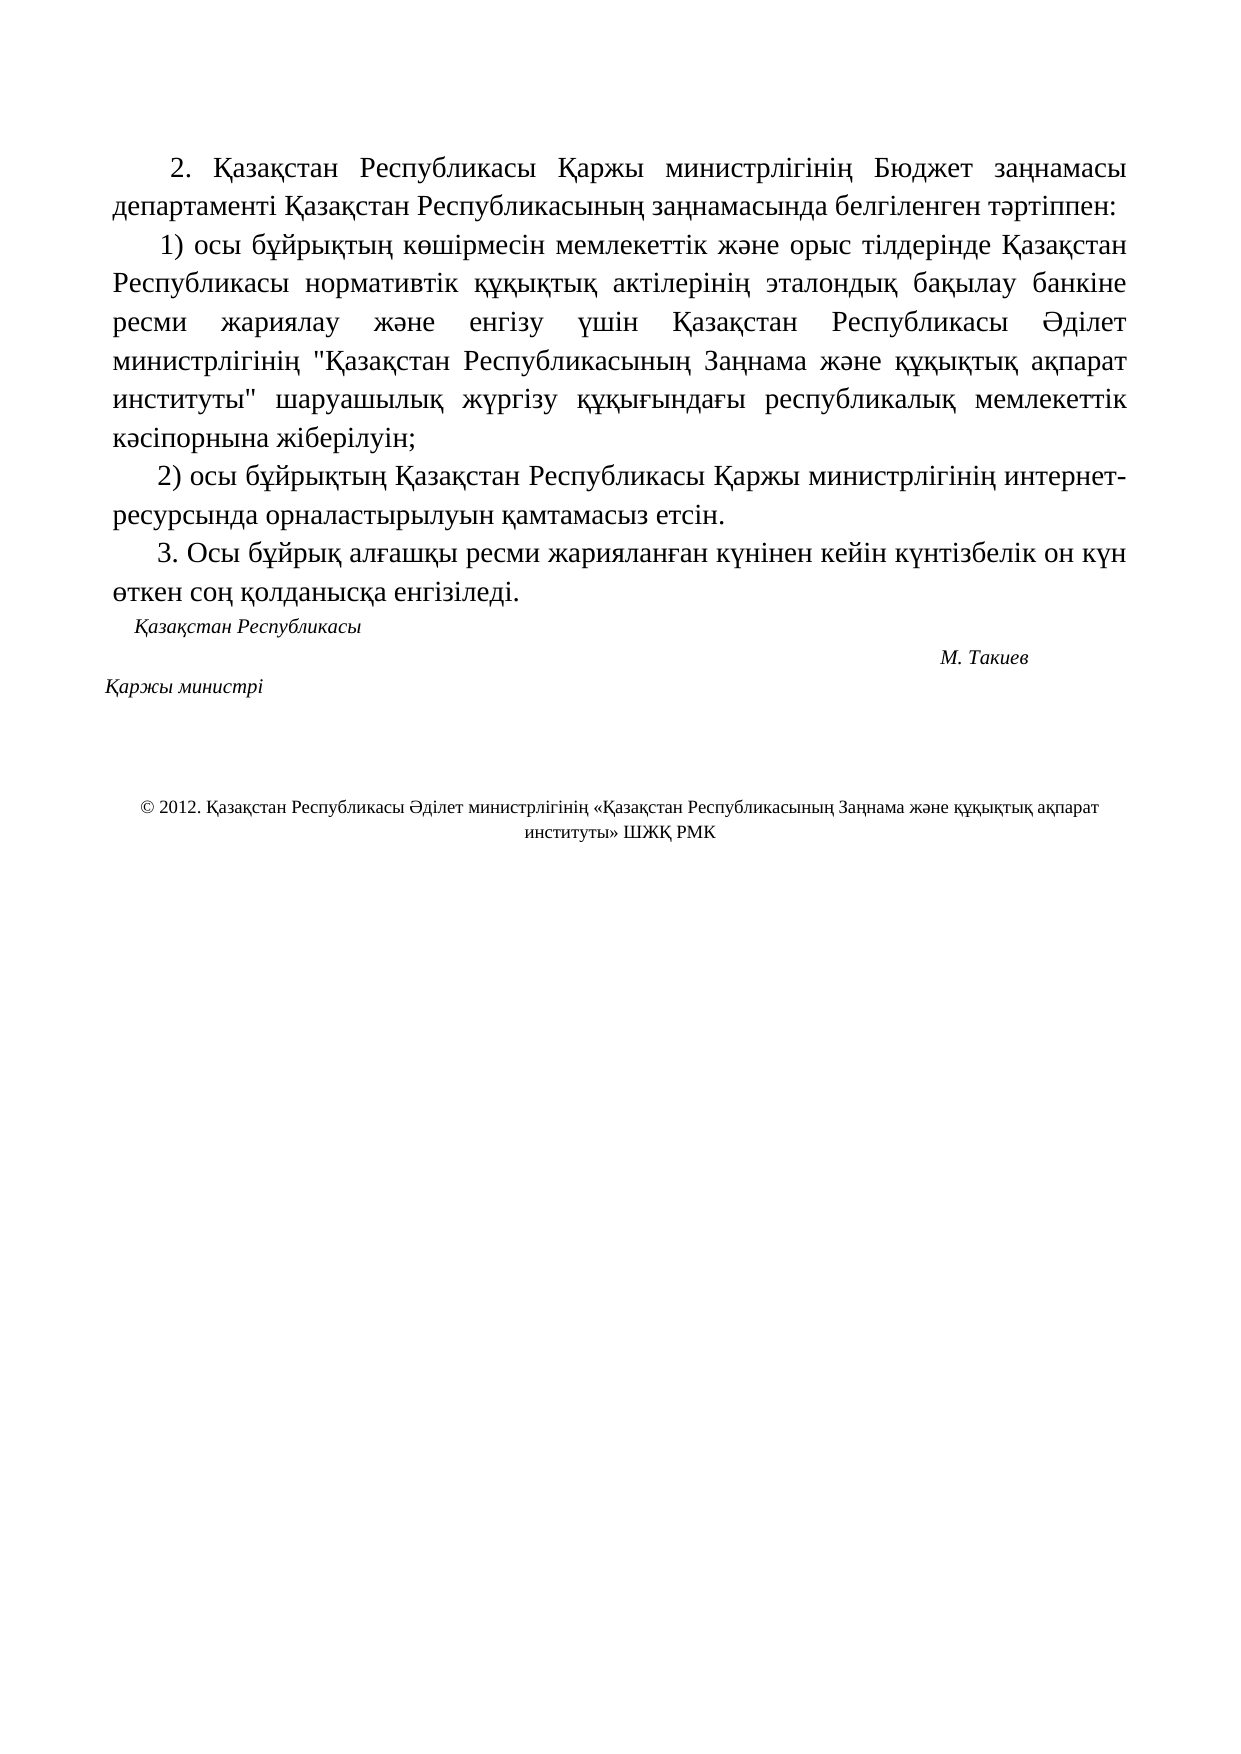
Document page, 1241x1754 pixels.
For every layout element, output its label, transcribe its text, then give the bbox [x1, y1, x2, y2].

text © 2012. Қазақстан Республикасы Әділет министрлігінің «Қазақстан Республикасының Заңнама және құқықтық ақпарат институты» ШЖҚ РМК [112, 796, 1128, 842]
text 2) осы бұйрықтың Қазақстан Республикасы Қаржы министрлігінің интернет-ресурсында орналастырылуын қамтамасыз етсін. [112, 458, 1128, 530]
text 2. Қазақстан Республикасы Қаржы министрлігінің Бюджет заңнамасы департаменті Қазақстан Республикасының заңнамасында белгіленген тәртіппен: [112, 150, 1128, 222]
text 3. Осы бұйрық алғашқы ресми жарияланған күнінен кейін күнтізбелік он күн өткен соң қолданысқа енгізіледі. [112, 535, 1128, 607]
text 1) осы бұйрықтың көшірмесін мемлекеттік және орыс тілдерінде Қазақстан Республикасы нормативтік құқықтық актілерінің эталондық бақылау банкіне ресми жариялау және енгізу үшін Қазақстан Республикасы Әділет министрлігінің "Қазақстан Республикасының Заңнама және құқықтық ақпарат институты" шаруашылық жүргізу құқығындағы республикалық мемлекеттік кәсіпорнына жіберілуін; [112, 227, 1128, 453]
table_header Қазақстан Республикасы Қаржы министрі [101, 613, 939, 706]
table_header М. Такиев [939, 613, 1240, 706]
